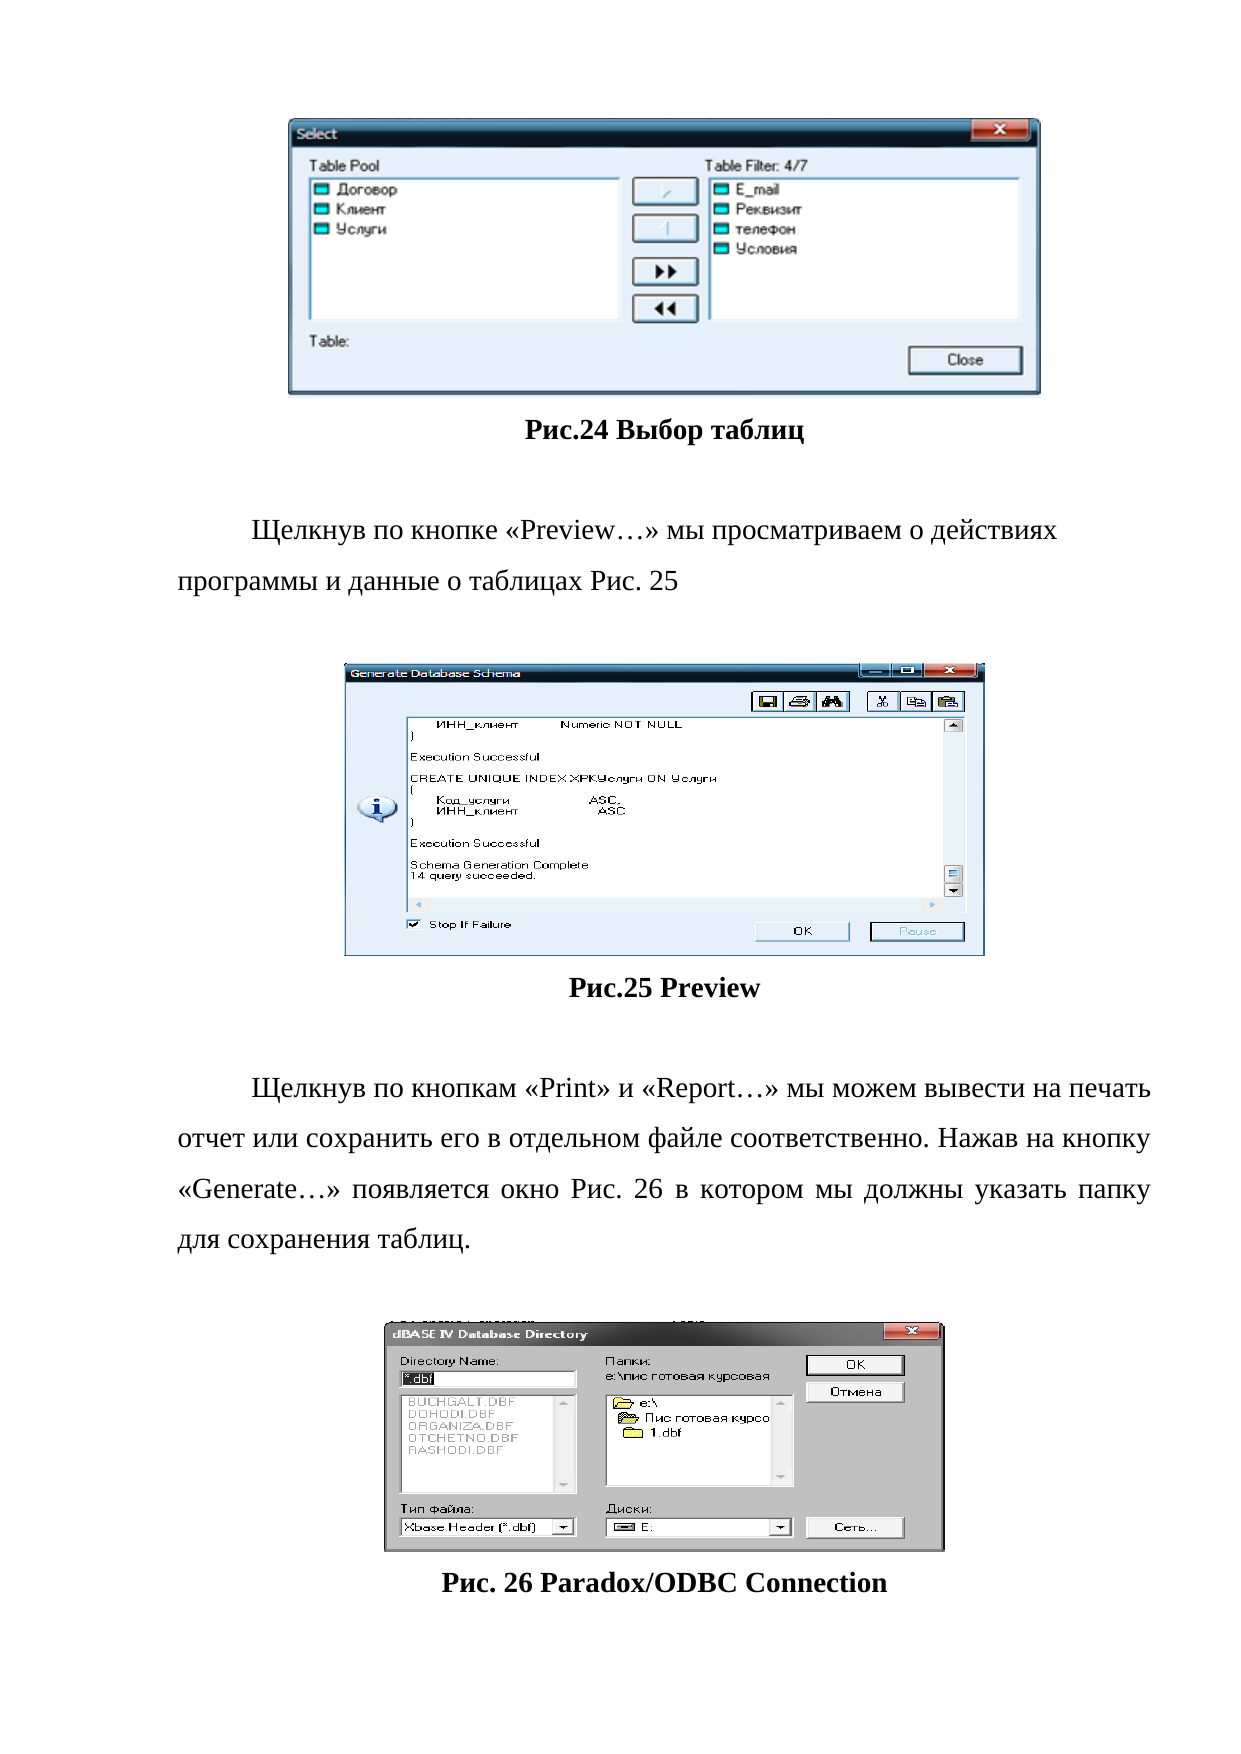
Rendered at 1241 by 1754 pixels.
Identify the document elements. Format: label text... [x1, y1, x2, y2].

text Щелкнув по кнопке «Preview…» мы просматриваем о действиях программы и данные о таблицах Рис. 25 [177, 512, 1152, 596]
picture [384, 1321, 945, 1552]
text Рис.25 Preview [177, 970, 1152, 1003]
text Щелкнув по кнопкам «Print» и «Report…» мы можем вывести на печать отчет или сохранить его в отдельном файле соответственно. Нажав на кнопку «Generate…» появляется окно Рис. 26 в котором мы должны указать папку для сохранения таблиц. [177, 1070, 1152, 1255]
picture [288, 118, 1041, 398]
text Рис. 26 Paradox/ODBC Connection [177, 1566, 1152, 1599]
text Рис.24 Выбор таблиц [177, 412, 1152, 445]
picture [344, 663, 985, 956]
